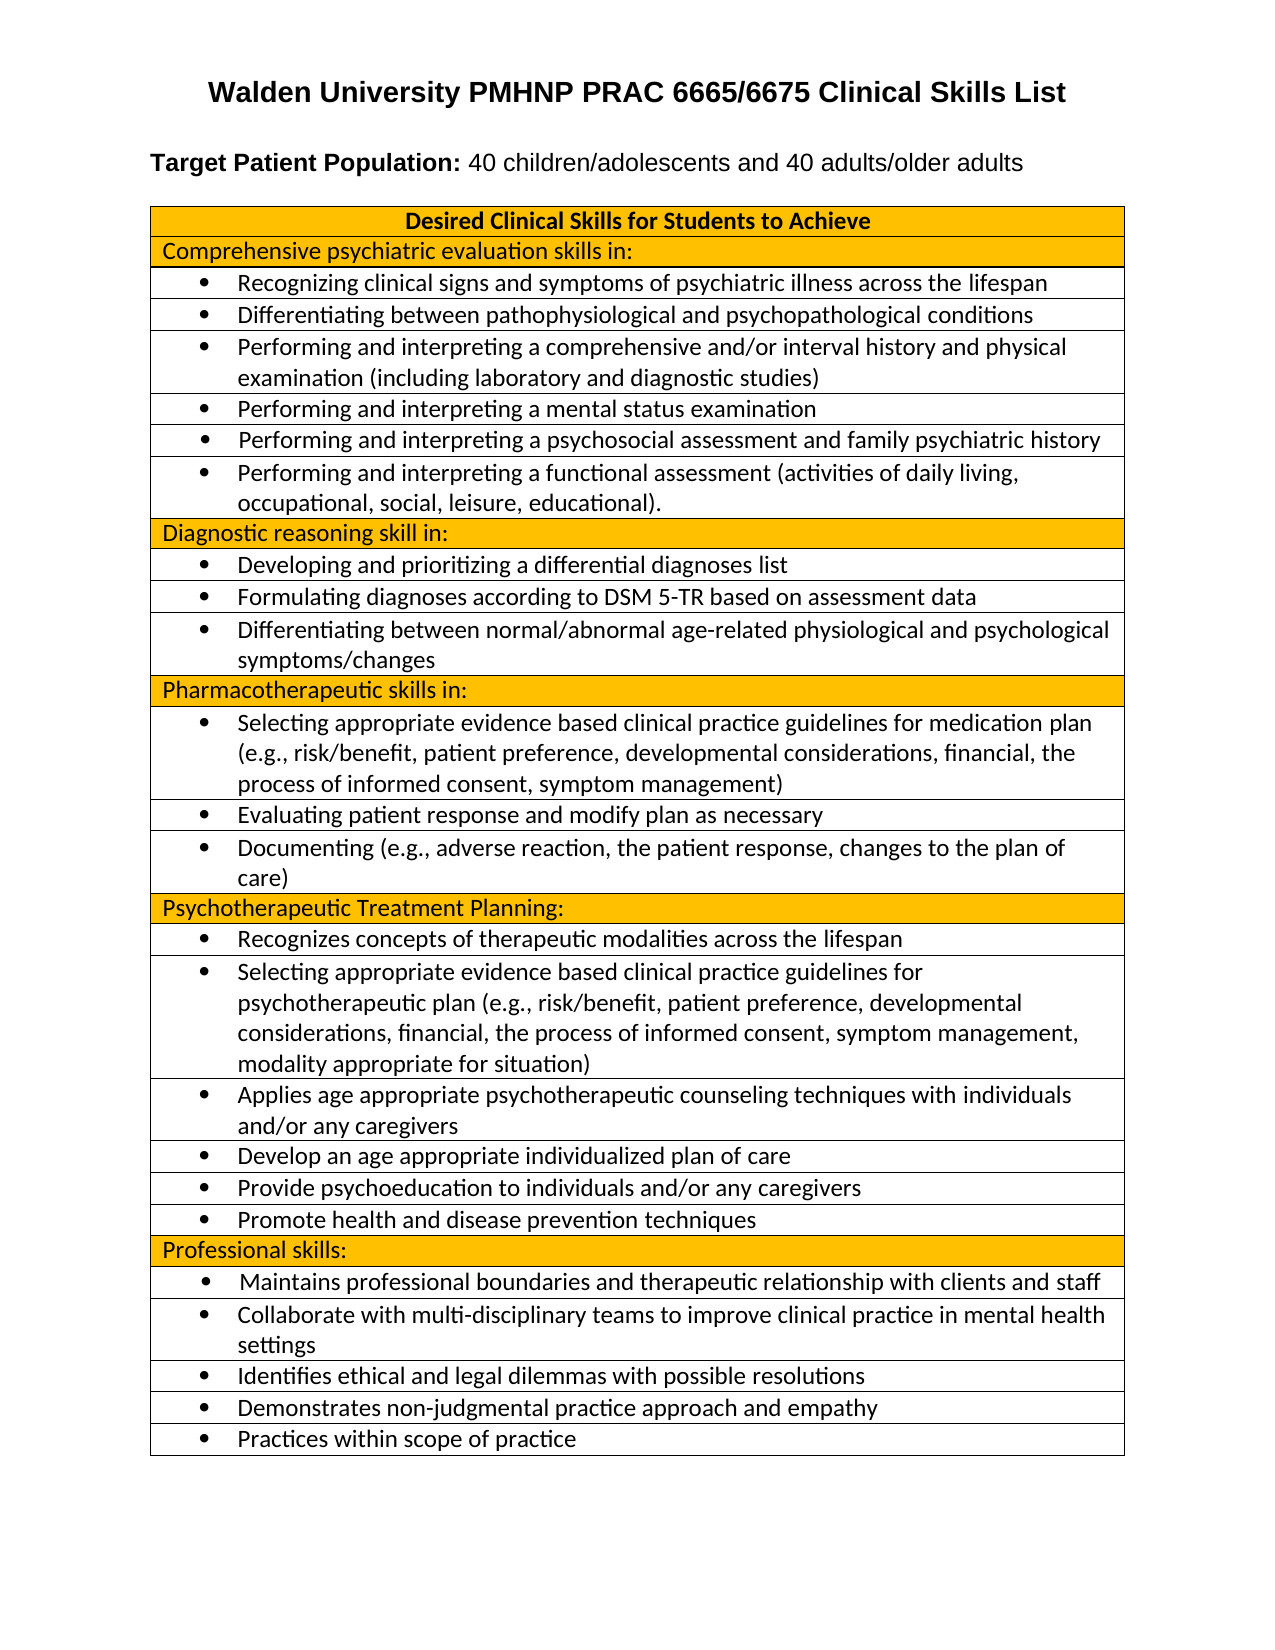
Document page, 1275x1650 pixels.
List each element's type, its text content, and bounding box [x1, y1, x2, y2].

table_cell Develop an age appropriate individualized plan of care [151, 1141, 1124, 1172]
table_cell Diagnostic reasoning skill in: [151, 519, 1124, 548]
table_cell Recognizing clinical signs and symptoms of psychiatric illness across the lifespan [151, 268, 1124, 298]
table_cell Selecting appropriate evidence based clinical practice guidelines for medication plan (e.g., risk/benefit, patient preference, developmental considerations, financial, the process of informed consent, symptom management) [151, 707, 1124, 798]
table_cell Maintains professional boundaries and therapeutic relationship with clients and staff [151, 1267, 1124, 1298]
table_cell Applies age appropriate psychotherapeutic counseling techniques with individuals and/or any caregivers [151, 1079, 1124, 1140]
text Target Patient Population: 40 children/adolescents and 40 adults/older adults [150, 148, 1167, 177]
table_cell Comprehensive psychiatric evaluation skills in: [151, 237, 1124, 266]
table_cell Documenting (e.g., adverse reaction, the patient response, changes to the plan of care) [151, 831, 1124, 893]
table_cell Developing and prioritizing a differential diagnoses list [151, 549, 1124, 580]
table_cell Collaborate with multi-disciplinary teams to improve clinical practice in mental health settings [151, 1299, 1124, 1360]
table_cell Professional skills: [151, 1236, 1124, 1266]
table_cell Performing and interpreting a mental status examination [151, 394, 1124, 424]
table_cell Identifies ethical and legal dilemmas with possible resolutions [151, 1361, 1124, 1391]
table_cell Performing and interpreting a comprehensive and/or interval history and physical examination (including laboratory and diagnostic studies) [151, 331, 1124, 393]
table_cell Provide psychoeducation to individuals and/or any caregivers [151, 1173, 1124, 1203]
table_cell Demonstrates non-judgmental practice approach and empathy [151, 1392, 1124, 1423]
table_cell Recognizes concepts of therapeutic modalities across the lifespan [151, 924, 1124, 955]
table_cell Performing and interpreting a functional assessment (activities of daily living, occupational, social, leisure, educational). [151, 457, 1124, 518]
table_cell Performing and interpreting a psychosocial assessment and family psychiatric history [151, 425, 1124, 456]
table_cell Formulating diagnoses according to DSM 5-TR based on assessment data [151, 581, 1124, 612]
table_cell Pharmacotherapeutic skills in: [151, 676, 1124, 706]
table_cell Differentiating between normal/abnormal age-related physiological and psychological symptoms/changes [151, 613, 1124, 674]
table_cell Practices within scope of practice [151, 1424, 1124, 1455]
table_cell Selecting appropriate evidence based clinical practice guidelines for psychotherapeutic plan (e.g., risk/benefit, patient preference, developmental considerations, financial, the process of informed consent, symptom management, modality appropriate for situation) [151, 956, 1124, 1078]
table_cell Evaluating patient response and modify plan as necessary [151, 800, 1124, 830]
table_cell Differentiating between pathophysiological and psychopathological conditions [151, 299, 1124, 330]
table_cell Psychotherapeutic Treatment Planning: [151, 894, 1124, 923]
table_cell Promote health and disease prevention techniques [151, 1205, 1124, 1235]
table_header Desired Clinical Skills for Students to Achieve [151, 207, 1124, 236]
